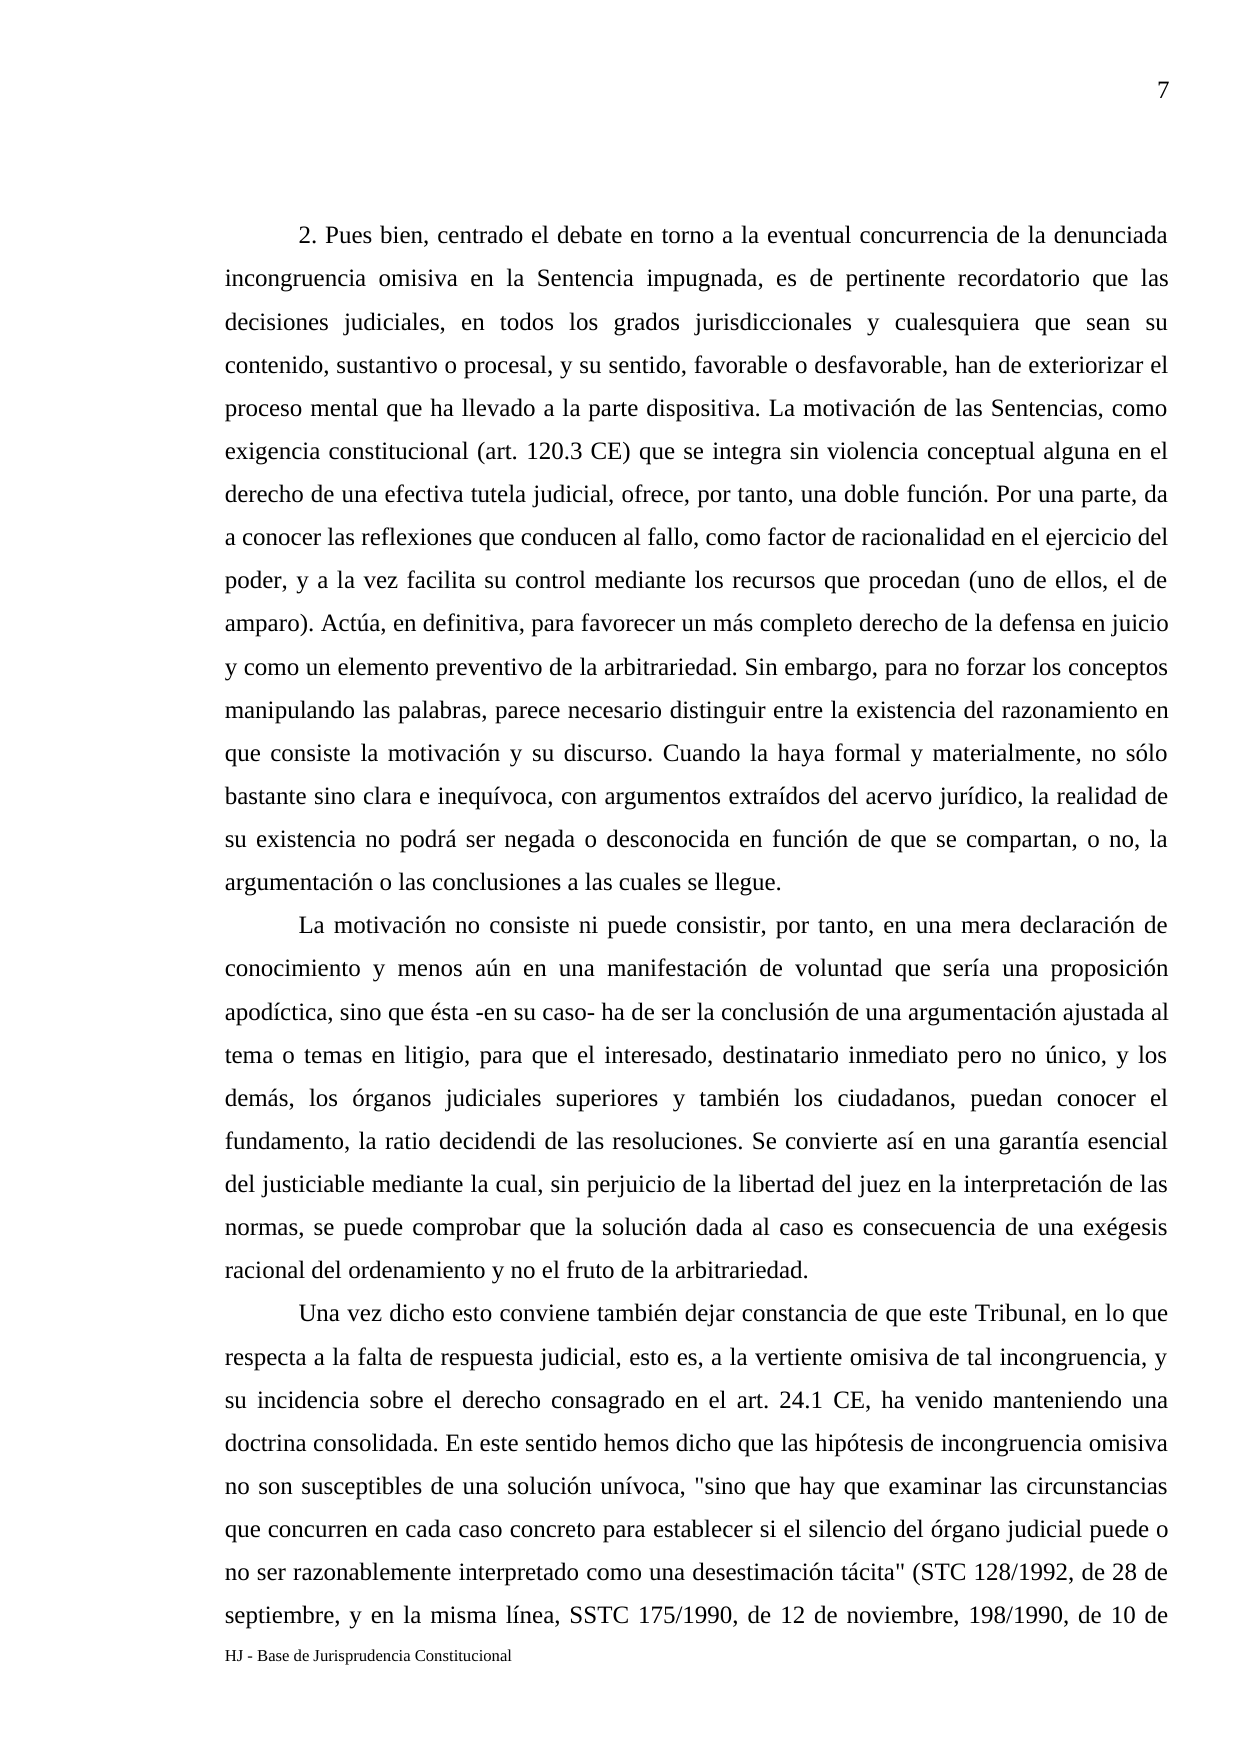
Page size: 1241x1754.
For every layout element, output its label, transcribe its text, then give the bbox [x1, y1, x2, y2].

text 2. Pues bien, centrado el debate en torno a la eventual concurrencia de la denunciada incongruencia omisiva en la Sentencia impugnada, es de pertinente recordatorio que las decisiones judiciales, en todos los grados jurisdiccionales y cualesquiera que sean su contenido, sustantivo o procesal, y su sentido, favorable o desfavorable, han de exteriorizar el proceso mental que ha llevado a la parte dispositiva. La motivación de las Sentencias, como exigencia constitucional (art. 120.3 CE) que se integra sin violencia conceptual alguna en el derecho de una efectiva tutela judicial, ofrece, por tanto, una doble función. Por una parte, da a conocer las reflexiones que conducen al fallo, como factor de racionalidad en el ejercicio del poder, y a la vez facilita su control mediante los recursos que procedan (uno de ellos, el de amparo). Actúa, en definitiva, para favorecer un más completo derecho de la defensa en juicio y como un elemento preventivo de la arbitrariedad. Sin embargo, para no forzar los conceptos manipulando las palabras, parece necesario distinguir entre la existencia del razonamiento en que consiste la motivación y su discurso. Cuando la haya formal y materialmente, no sólo bastante sino clara e inequívoca, con argumentos extraídos del acervo jurídico, la realidad de su existencia no podrá ser negada o desconocida en función de que se compartan, o no, la argumentación o las conclusiones a las cuales se llegue. [224, 220, 1169, 896]
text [224, 1298, 1169, 1629]
text La motivación no consiste ni puede consistir, por tanto, en una mera declaración de conocimiento y menos aún en una manifestación de voluntad que sería una proposición apodíctica, sino que ésta -en su caso- ha de ser la conclusión de una argumentación ajustada al tema o temas en litigio, para que el interesado, destinatario inmediato pero no único, y los demás, los órganos judiciales superiores y también los ciudadanos, puedan conocer el fundamento, la ratio decidendi de las resoluciones. Se convierte así en una garantía esencial del justiciable mediante la cual, sin perjuicio de la libertad del juez en la interpretación de las normas, se puede comprobar que la solución dada al caso es consecuencia de una exégesis racional del ordenamiento y no el fruto de la arbitrariedad. [224, 910, 1169, 1284]
